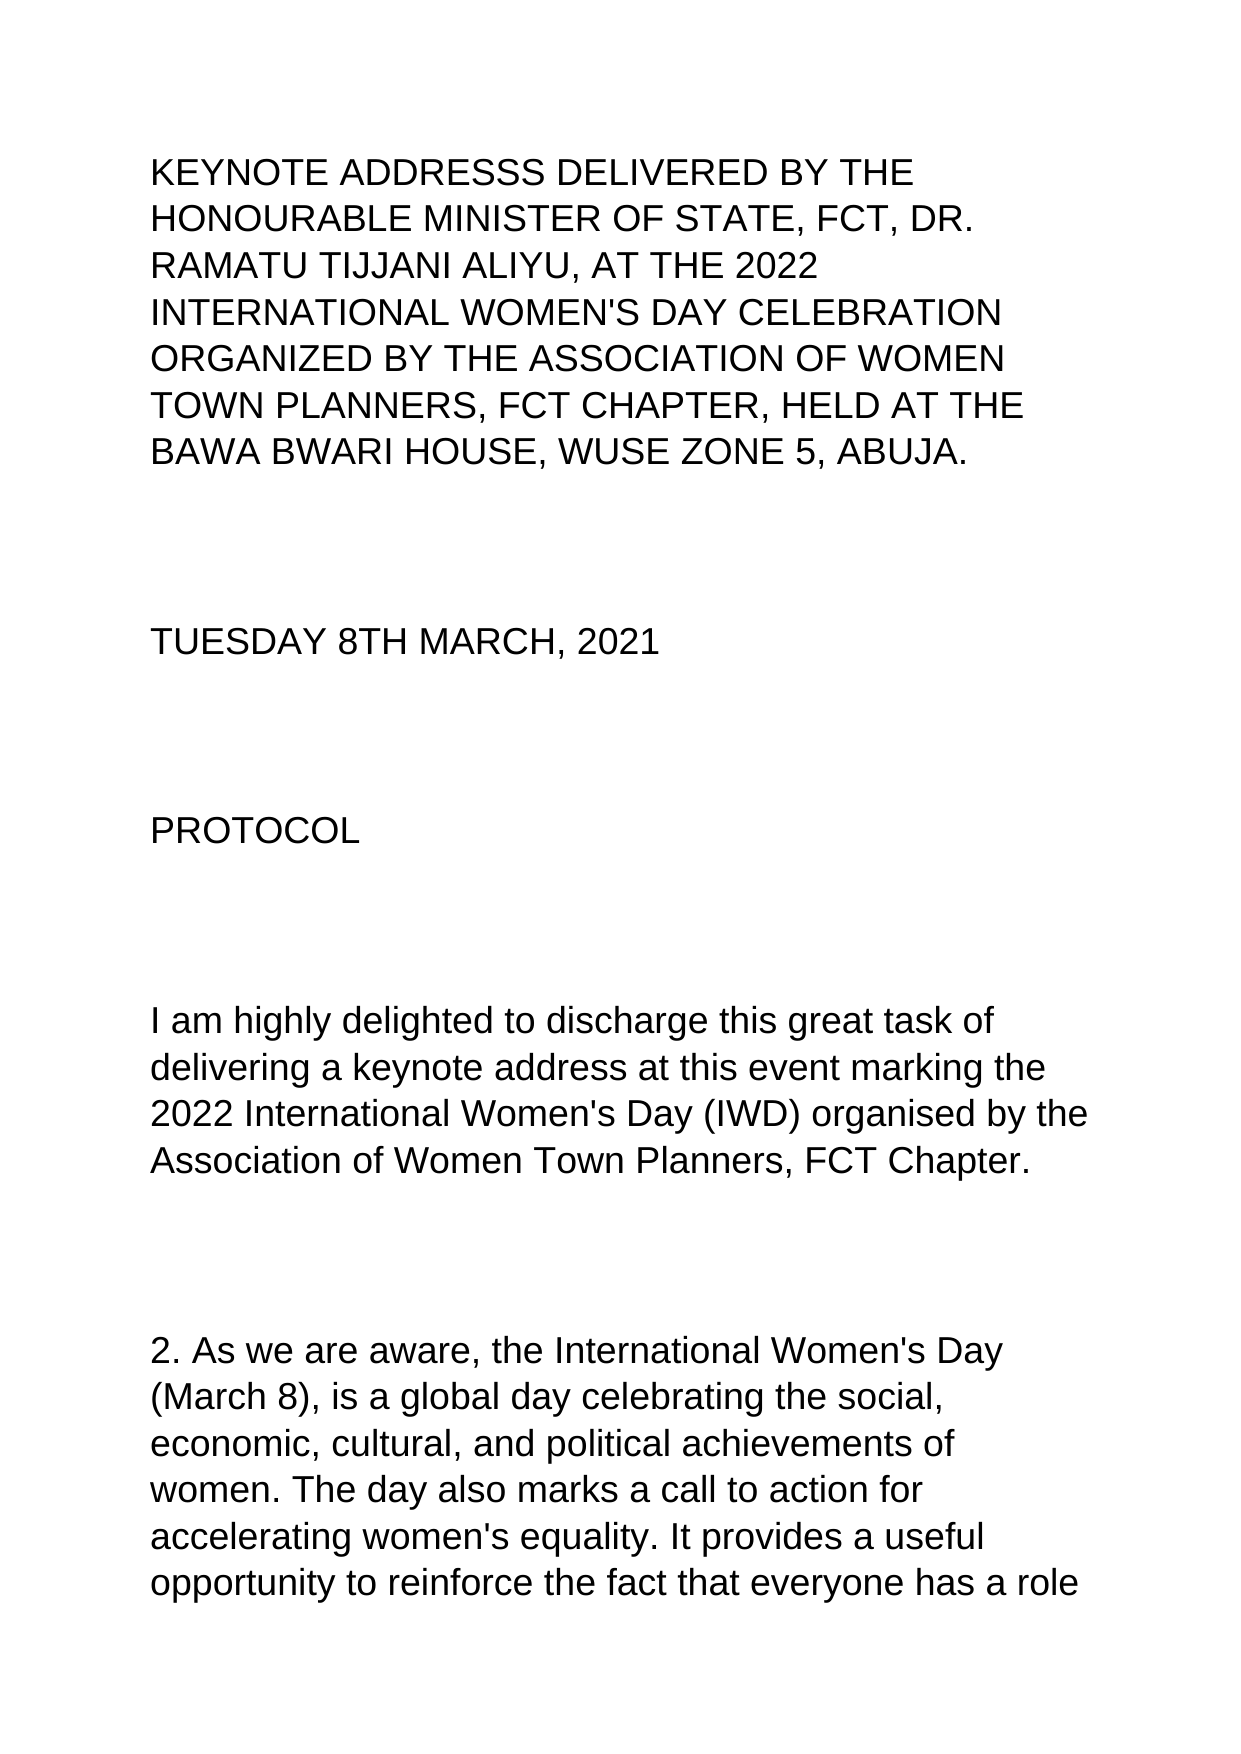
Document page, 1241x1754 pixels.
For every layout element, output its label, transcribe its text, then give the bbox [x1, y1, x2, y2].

text PROTOCOL [150, 809, 1090, 852]
text I am highly delighted to discharge this great task of delivering a keynote address at this event marking the 2022 International Women's Day (IWD) organised by the Association of Women Town Planners, FCT Chapter. [150, 998, 1090, 1181]
text KEYNOTE ADDRESSS DELIVERED BY THE HONOURABLE MINISTER OF STATE, FCT, DR. RAMATU TIJJANI ALIYU, AT THE 2022 INTERNATIONAL WOMEN'S DAY CELEBRATION ORGANIZED BY THE ASSOCIATION OF WOMEN TOWN PLANNERS, FCT CHAPTER, HELD AT THE BAWA BWARI HOUSE, WUSE ZONE 5, ABUJA. [150, 150, 1090, 472]
text TUESDAY 8TH MARCH, 2021 [150, 619, 1090, 662]
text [150, 1328, 1090, 1604]
